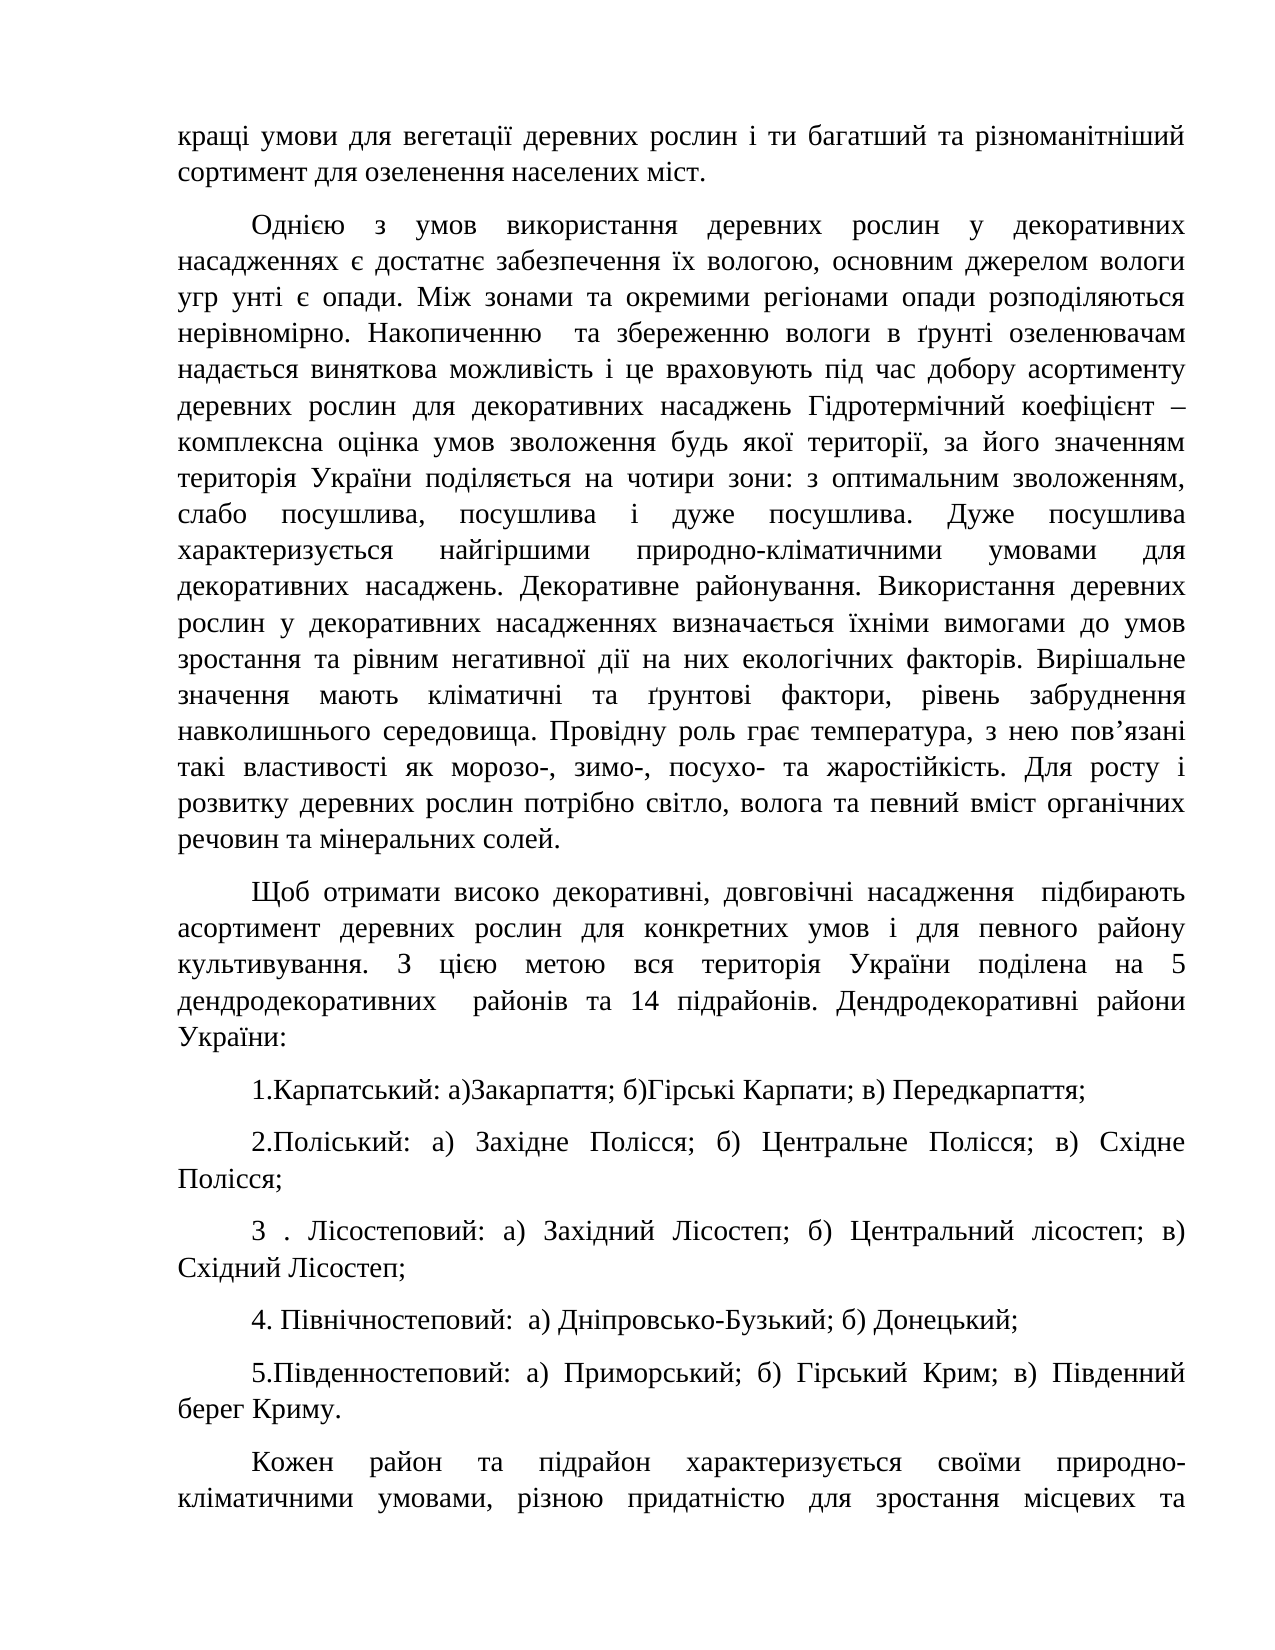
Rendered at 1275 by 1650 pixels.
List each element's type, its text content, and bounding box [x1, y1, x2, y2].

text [177, 118, 1186, 188]
text 2.Поліський: а) Західне Полісся; б) Центральне Полісся; в) Східне Полісся; [177, 1124, 1186, 1194]
text Однією з умов використання деревних рослин у декоративних насадженнях є достатнє забезпечення їх вологою, основним джерелом вологи угр унті є опади. Між зонами та окремими регіонами опади розподіляються нерівномірно. Накопиченню та збереженню вологи в ґрунті озеленювачам надається виняткова можливість і це враховують під час добору асортименту деревних рослин для декоративних насаджень Гідротермічний коефіцієнт – комплексна оцінка умов зволоження будь якої території, за його значенням територія України поділяється на чотири зони: з оптимальним зволоженням, слабо посушлива, посушлива і дуже посушлива. Дуже посушлива характеризується найгіршими природно-кліматичними умовами для декоративних насаджень. Декоративне районування. Використання деревних рослин у декоративних насадженнях визначається їхніми вимогами до умов зростання та рівним негативної дії на них екологічних факторів. Вирішальне значення мають кліматичні та ґрунтові фактори, рівень забруднення навколишнього середовища. Провідну роль грає температура, з нею пов’язані такі властивості як морозо-, зимо-, посухо- та жаростійкість. Для росту і розвитку деревних рослин потрібно світло, волога та певний вміст органічних речовин та мінеральних солей. [177, 207, 1186, 855]
text 1.Карпатський: а)Закарпаття; б)Гірські Карпати; в) Передкарпаття; [177, 1072, 1186, 1105]
text 3 . Лісостеповий: а) Західний Лісостеп; б) Центральний лісостеп; в) Східний Лісостеп; [177, 1213, 1186, 1283]
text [177, 1444, 1186, 1514]
text Щоб отримати високо декоративні, довговічні насадження підбирають асортимент деревних рослин для конкретних умов і для певного району культивування. З цією метою вся територія України поділена на 5 дендродекоративних районів та 14 підрайонів. Дендродекоративні райони України: [177, 874, 1186, 1052]
text 4. Північностеповий: а) Дніпровсько-Бузький; б) Донецький; [177, 1302, 1186, 1336]
text 5.Південностеповий: а) Приморський; б) Гірський Крим; в) Південний берег Криму. [177, 1355, 1186, 1425]
